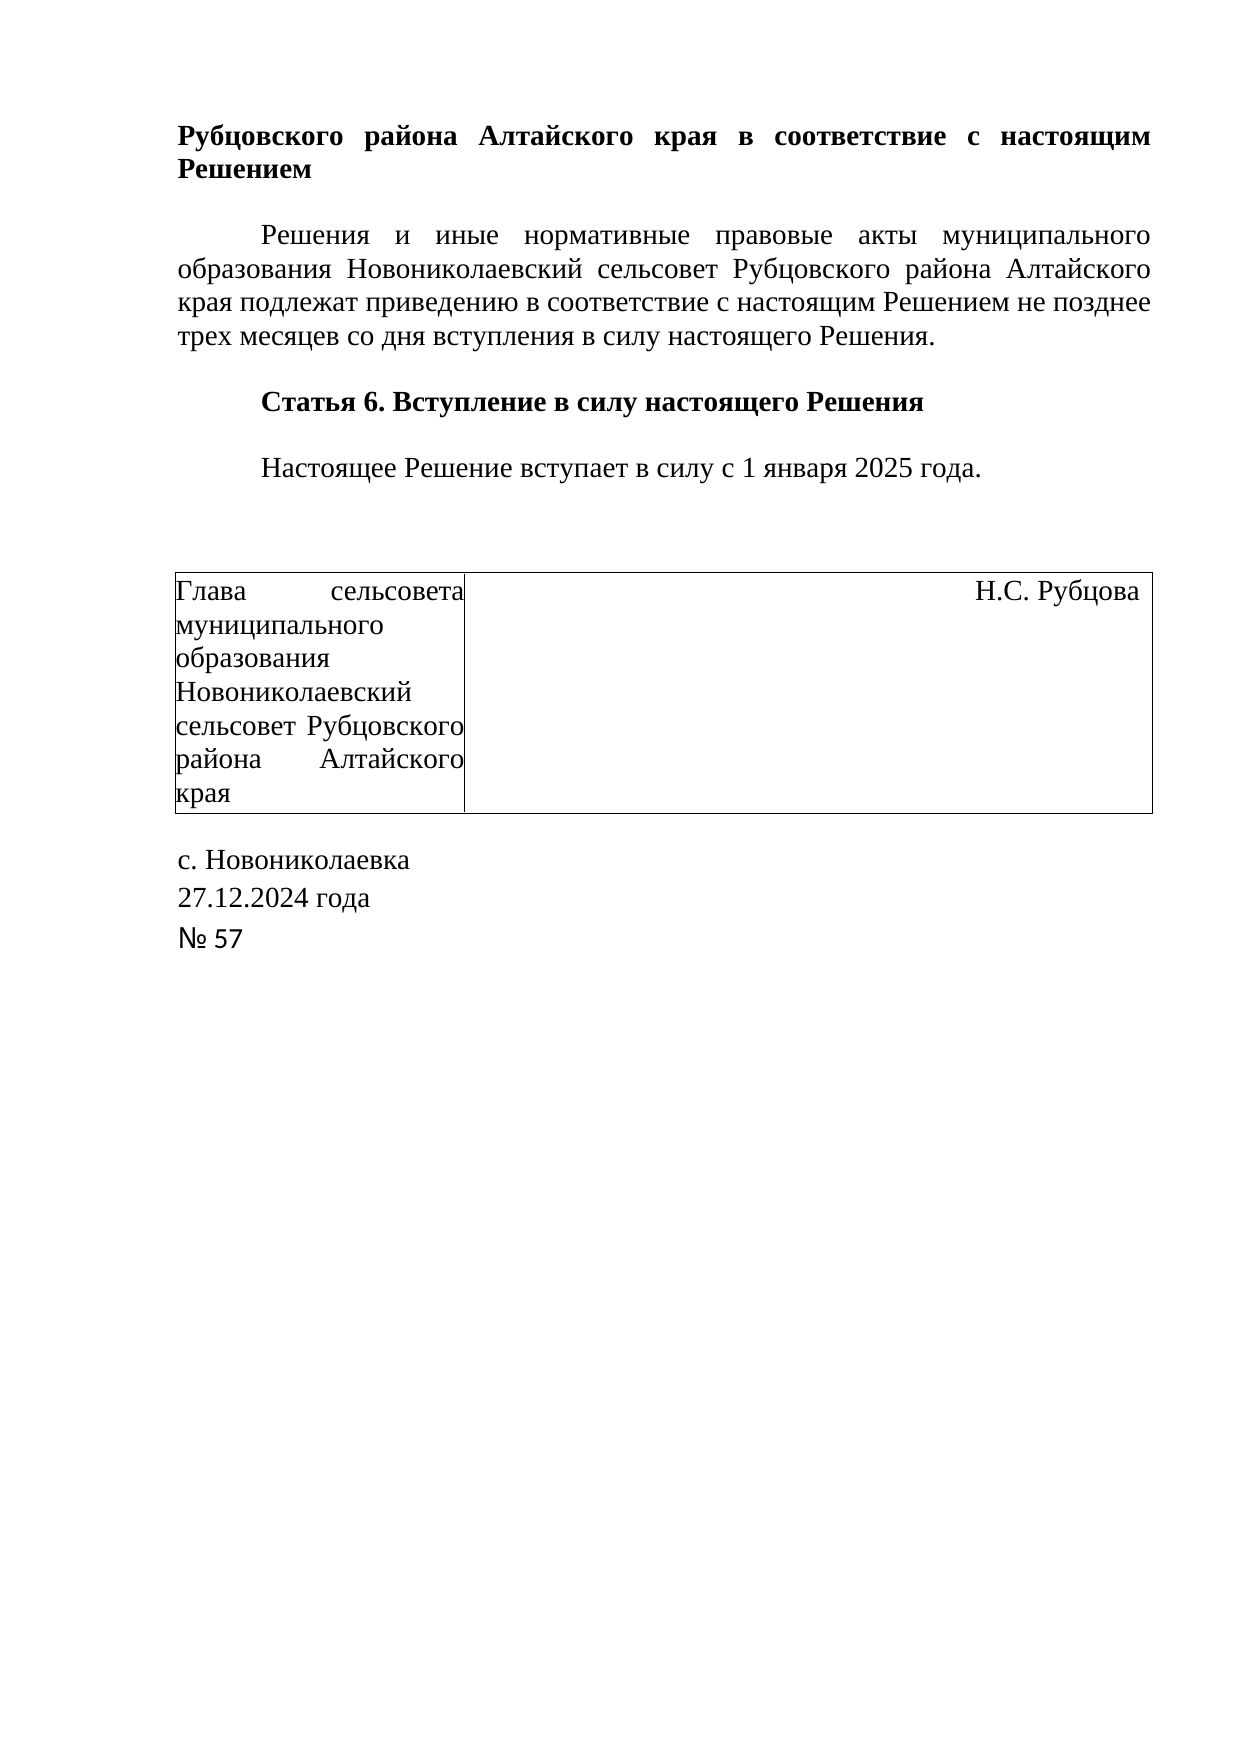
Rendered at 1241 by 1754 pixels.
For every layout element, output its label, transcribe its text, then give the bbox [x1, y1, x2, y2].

text Решения и иные нормативные правовые акты муниципального образования Новониколаевский сельсовет Рубцовского района Алтайского края подлежат приведению в соответствие с настоящим Решением не позднее трех месяцев со дня вступления в силу настоящего Решения. [177, 217, 1152, 352]
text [177, 118, 1152, 185]
text Настоящее Решение вступает в силу с 1 января 2025 года. [177, 450, 1152, 483]
text № 57 [177, 917, 1152, 957]
table_header Глава сельсовета муниципального образования Новониколаевский сельсовет Рубцовского района Алтайского края [176, 573, 464, 812]
text 27.12.2024 года [177, 880, 1152, 913]
text Статья 6. Вступление в силу настоящего Решения [177, 384, 1152, 417]
table_header Н.С. Рубцова [465, 573, 1152, 812]
text с. Новониколаевка [177, 842, 1152, 876]
